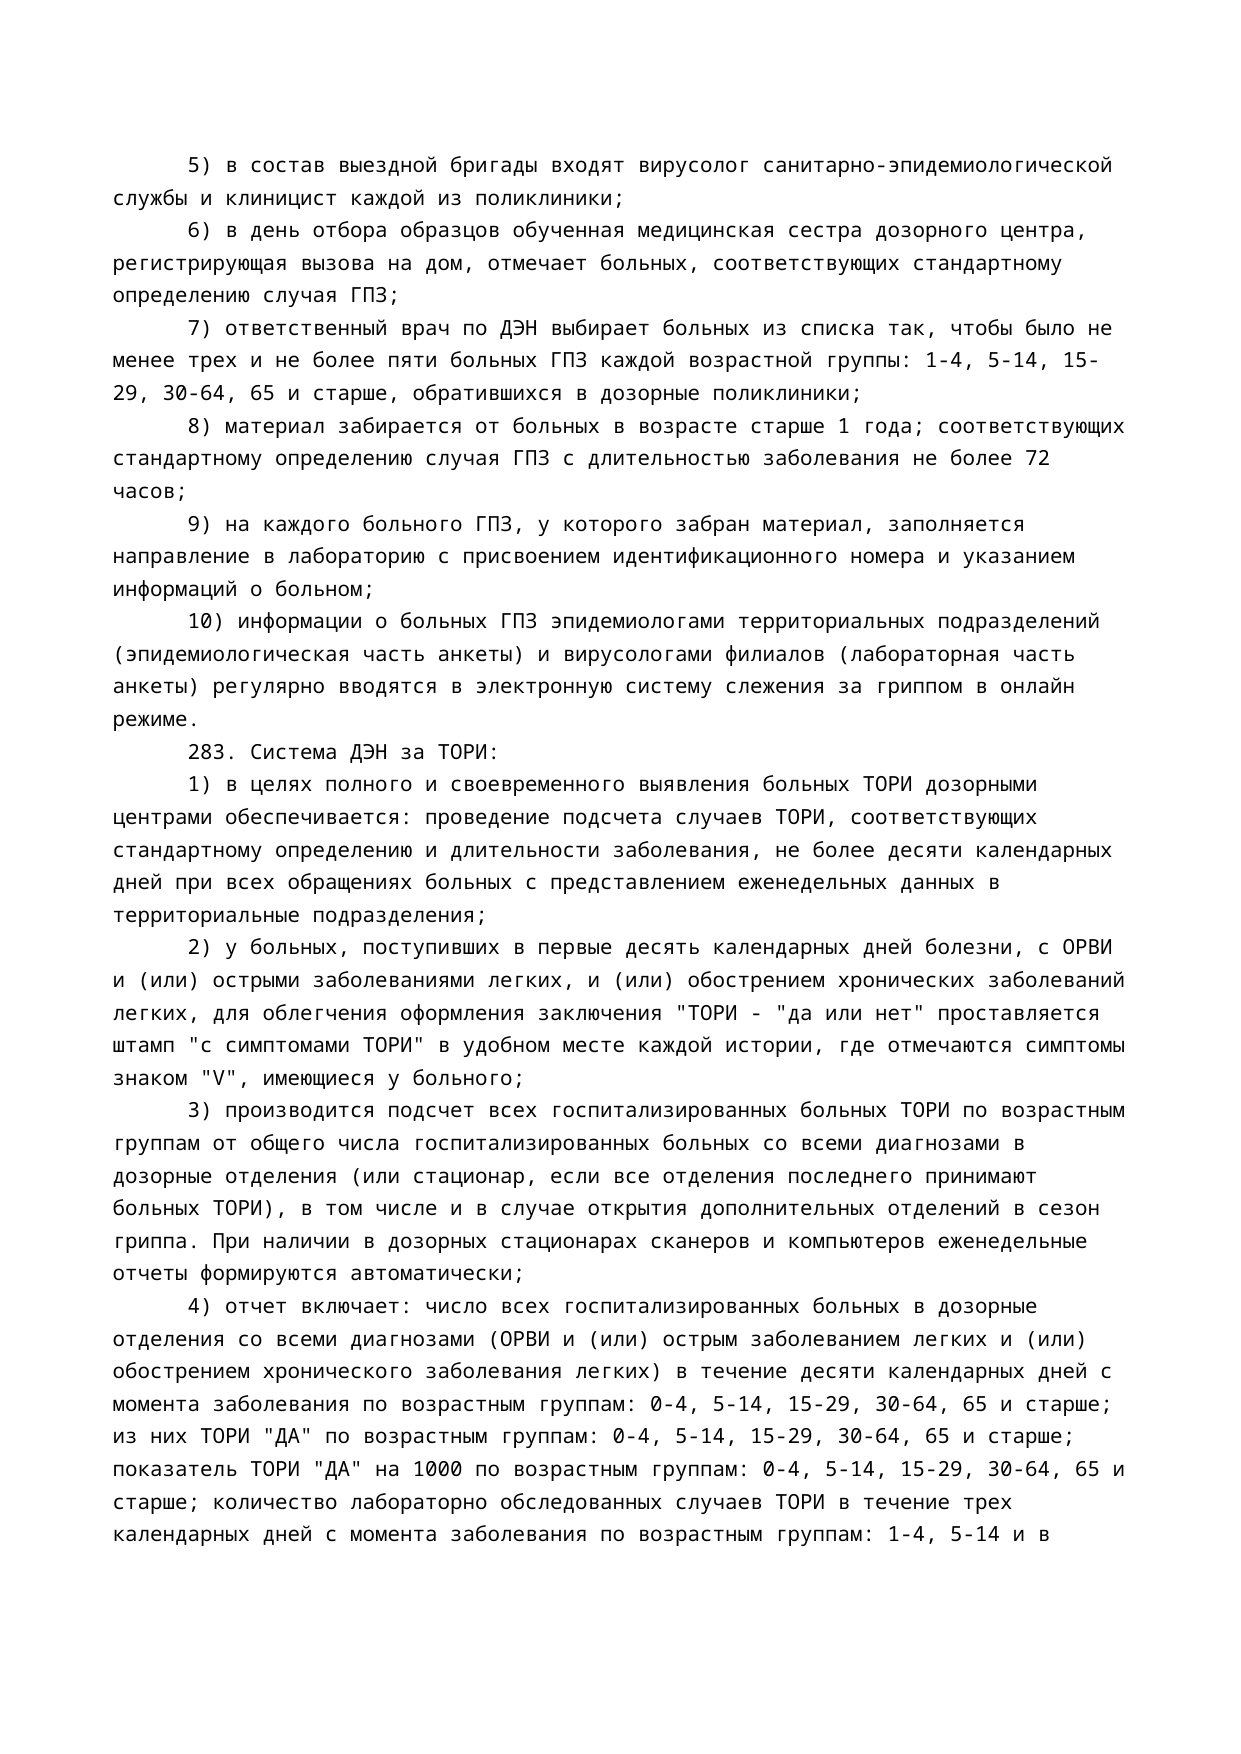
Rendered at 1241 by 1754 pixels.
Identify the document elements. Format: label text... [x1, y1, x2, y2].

text 1) в целях полного и своевременного выявления больных ТОРИ дозорными центрами обеспечивается: проведение подсчета случаев ТОРИ, соответствующих стандартному определению и длительности заболевания, не более десяти календарных дней при всех обращениях больных с представлением еженедельных данных в территориальные подразделения; [112, 769, 1128, 928]
text 10) информации о больных ГПЗ эпидемиологами территориальных подразделений (эпидемиологическая часть анкеты) и вирусологами филиалов (лабораторная часть анкеты) регулярно вводятся в электронную систему слежения за гриппом в онлайн режиме. [112, 606, 1128, 733]
text 8) материал забирается от больных в возрасте старше 1 года; соответствующих стандартному определению случая ГПЗ с длительностью заболевания не более 72 часов; [112, 411, 1128, 504]
text 6) в день отбора образцов обученная медицинская сестра дозорного центра, регистрирующая вызова на дом, отмечает больных, соответствующих стандартному определению случая ГПЗ; [112, 215, 1128, 309]
text 283. Система ДЭН за ТОРИ: [112, 737, 1128, 765]
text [112, 1291, 1128, 1548]
text 7) ответственный врач по ДЭН выбирает больных из списка так, чтобы было не менее трех и не более пяти больных ГПЗ каждой возрастной группы: 1-4, 5-14, 15-29, 30-64, 65 и старше, обратившихся в дозорные поликлиники; [112, 313, 1128, 407]
text 5) в состав выездной бригады входят вирусолог санитарно-эпидемиологической службы и клиницист каждой из поликлиники; [112, 150, 1128, 211]
text 3) производится подсчет всех госпитализированных больных ТОРИ по возрастным группам от общего числа госпитализированных больных со всеми диагнозами в дозорные отделения (или стационар, если все отделения последнего принимают больных ТОРИ), в том числе и в случае открытия дополнительных отделений в сезон гриппа. При наличии в дозорных стационарах сканеров и компьютеров еженедельные отчеты формируются автоматически; [112, 1096, 1128, 1287]
text 9) на каждого больного ГПЗ, у которого забран материал, заполняется направление в лабораторию с присвоением идентификационного номера и указанием информаций о больном; [112, 509, 1128, 602]
text 2) у больных, поступивших в первые десять календарных дней болезни, с ОРВИ и (или) острыми заболеваниями легких, и (или) обострением хронических заболеваний легких, для облегчения оформления заключения "ТОРИ - "да или нет" проставляется штамп "с симптомами ТОРИ" в удобном месте каждой истории, где отмечаются симптомы знаком "V", имеющиеся у больного; [112, 932, 1128, 1091]
